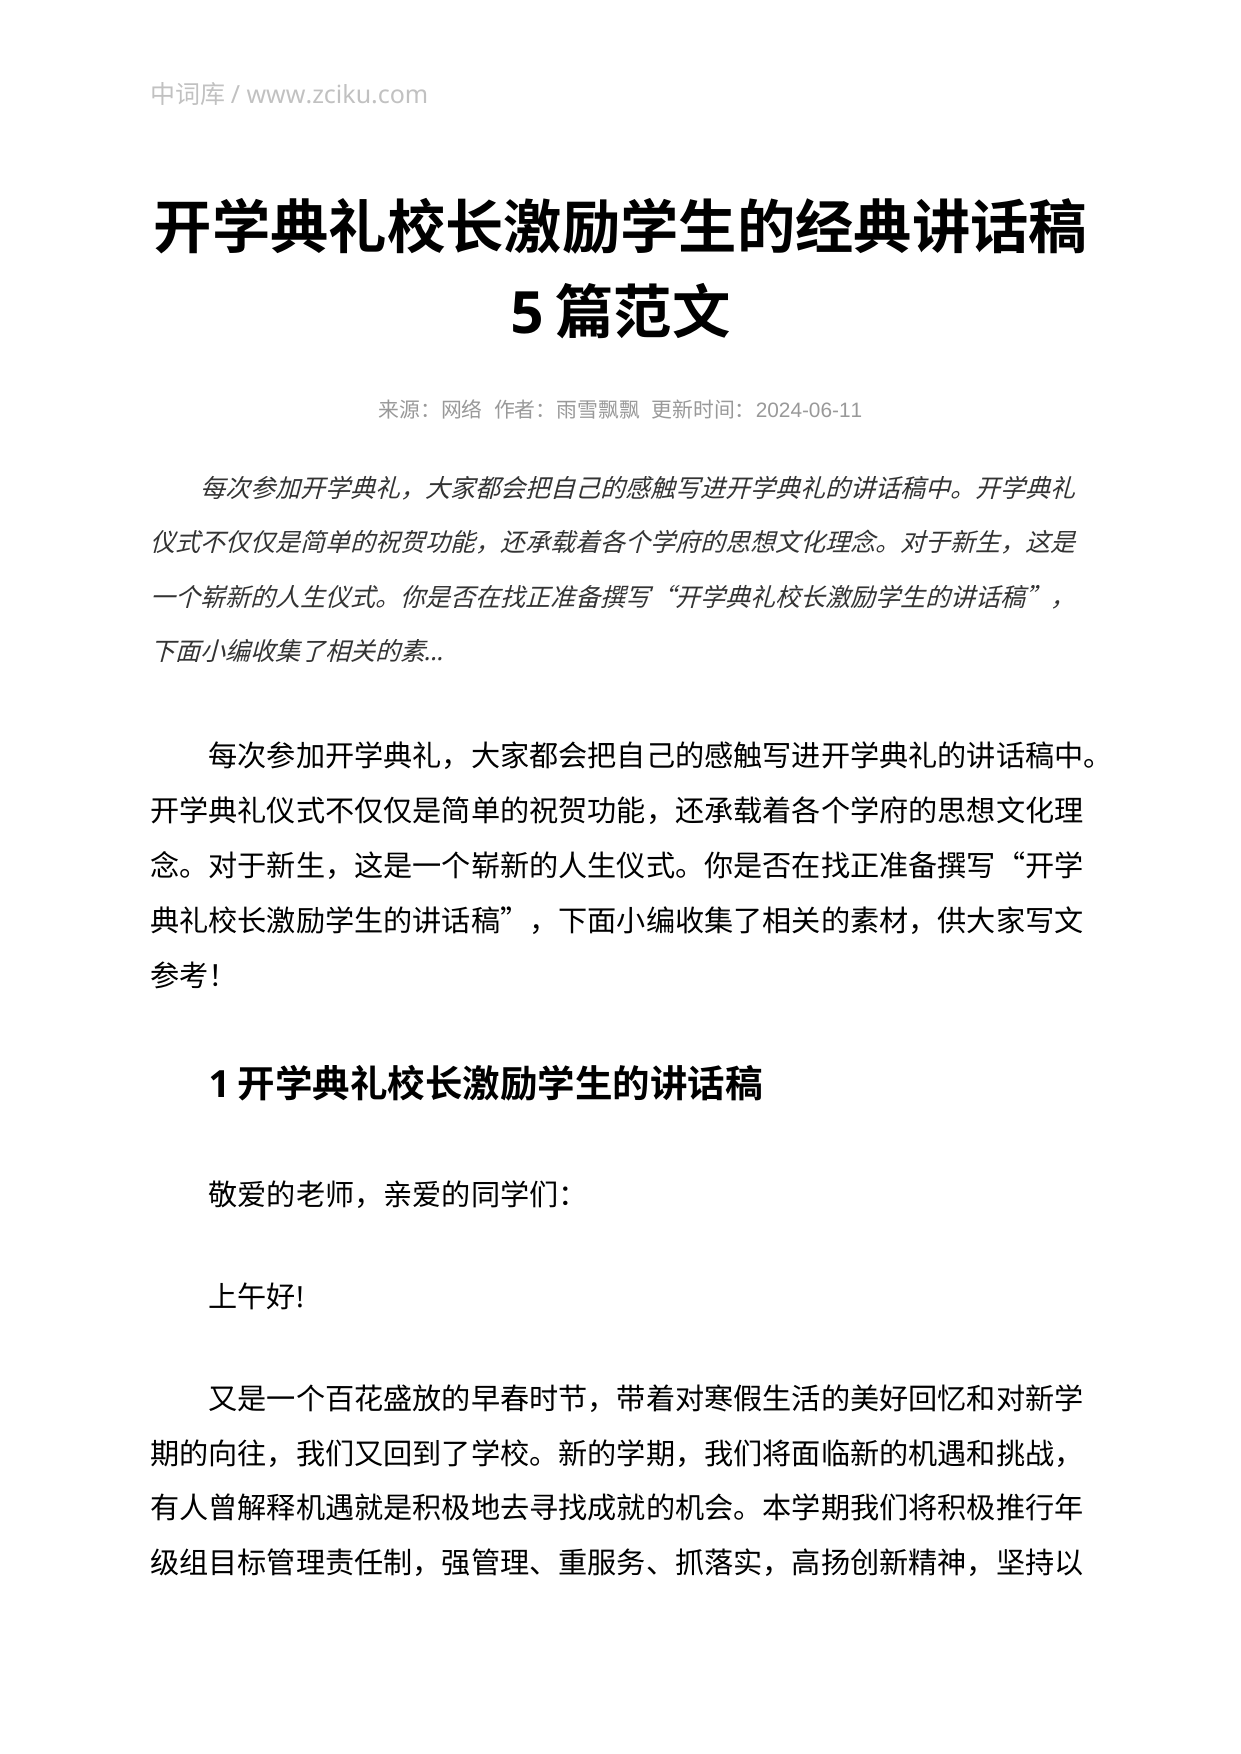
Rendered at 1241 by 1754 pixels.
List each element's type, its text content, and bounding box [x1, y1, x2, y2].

text 敬爱的老师，亲爱的同学们： [150, 1172, 1090, 1214]
text 来源：网络 作者：雨雪飘飘 更新时间：2024-06-11 [150, 397, 1090, 421]
text 每次参加开学典礼，大家都会把自己的感触写进开学典礼的讲话稿中。开学典礼仪式不仅仅是简单的祝贺功能，还承载着各个学府的思想文化理念。对于新生，这是一个崭新的人生仪式。你是否在找正准备撰写“开学典礼校长激励学生的讲话稿”，下面小编收集了相关的素... [150, 468, 1090, 668]
subtitle 开学典礼校长激励学生的经典讲话稿5篇范文 [150, 181, 1090, 351]
text 1开学典礼校长激励学生的讲话稿 [150, 1054, 1090, 1108]
text 上午好! [150, 1273, 1090, 1316]
text 每次参加开学典礼，大家都会把自己的感触写进开学典礼的讲话稿中。开学典礼仪式不仅仅是简单的祝贺功能，还承载着各个学府的思想文化理念。对于新生，这是一个崭新的人生仪式。你是否在找正准备撰写“开学典礼校长激励学生的讲话稿”，下面小编收集了相关的素材，供大家写文参考！ [150, 733, 1090, 994]
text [150, 1375, 1090, 1582]
